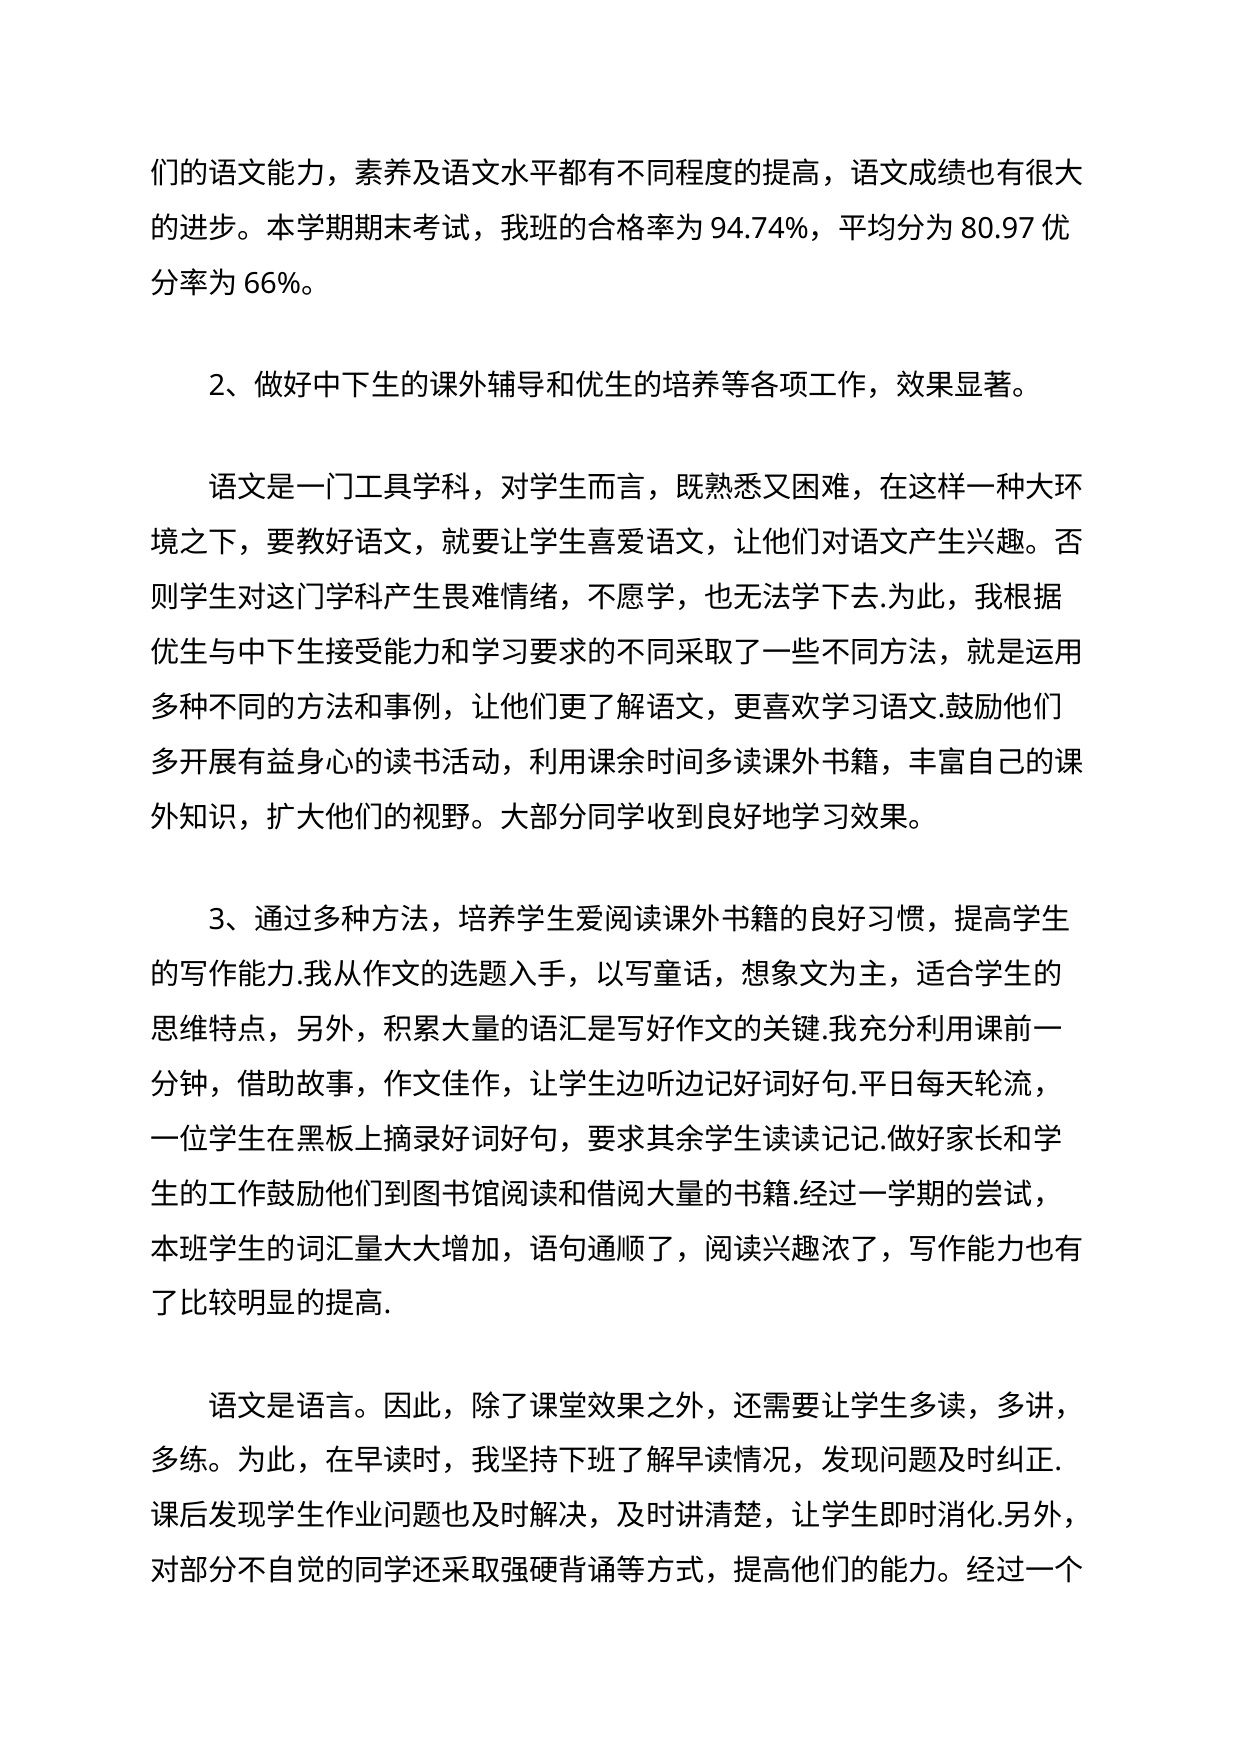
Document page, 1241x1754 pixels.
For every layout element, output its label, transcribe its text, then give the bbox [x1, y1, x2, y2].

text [150, 1382, 1090, 1589]
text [150, 150, 1090, 302]
text 语文是一门工具学科，对学生而言，既熟悉又困难，在这样一种大环境之下，要教好语文，就要让学生喜爱语文，让他们对语文产生兴趣。否则学生对这门学科产生畏难情绪，不愿学，也无法学下去.为此，我根据优生与中下生接受能力和学习要求的不同采取了一些不同方法，就是运用多种不同的方法和事例，让他们更了解语文，更喜欢学习语文.鼓励他们多开展有益身心的读书活动，利用课余时间多读课外书籍，丰富自己的课外知识，扩大他们的视野。大部分同学收到良好地学习效果。 [150, 464, 1090, 836]
text 3、通过多种方法，培养学生爱阅读课外书籍的良好习惯，提高学生的写作能力.我从作文的选题入手，以写童话，想象文为主，适合学生的思维特点，另外，积累大量的语汇是写好作文的关键.我充分利用课前一分钟，借助故事，作文佳作，让学生边听边记好词好句.平日每天轮流，一位学生在黑板上摘录好词好句，要求其余学生读读记记.做好家长和学生的工作鼓励他们到图书馆阅读和借阅大量的书籍.经过一学期的尝试，本班学生的词汇量大大增加，语句通顺了，阅读兴趣浓了，写作能力也有了比较明显的提高. [150, 895, 1090, 1322]
text 2、做好中下生的课外辅导和优生的培养等各项工作，效果显著。 [150, 362, 1090, 404]
